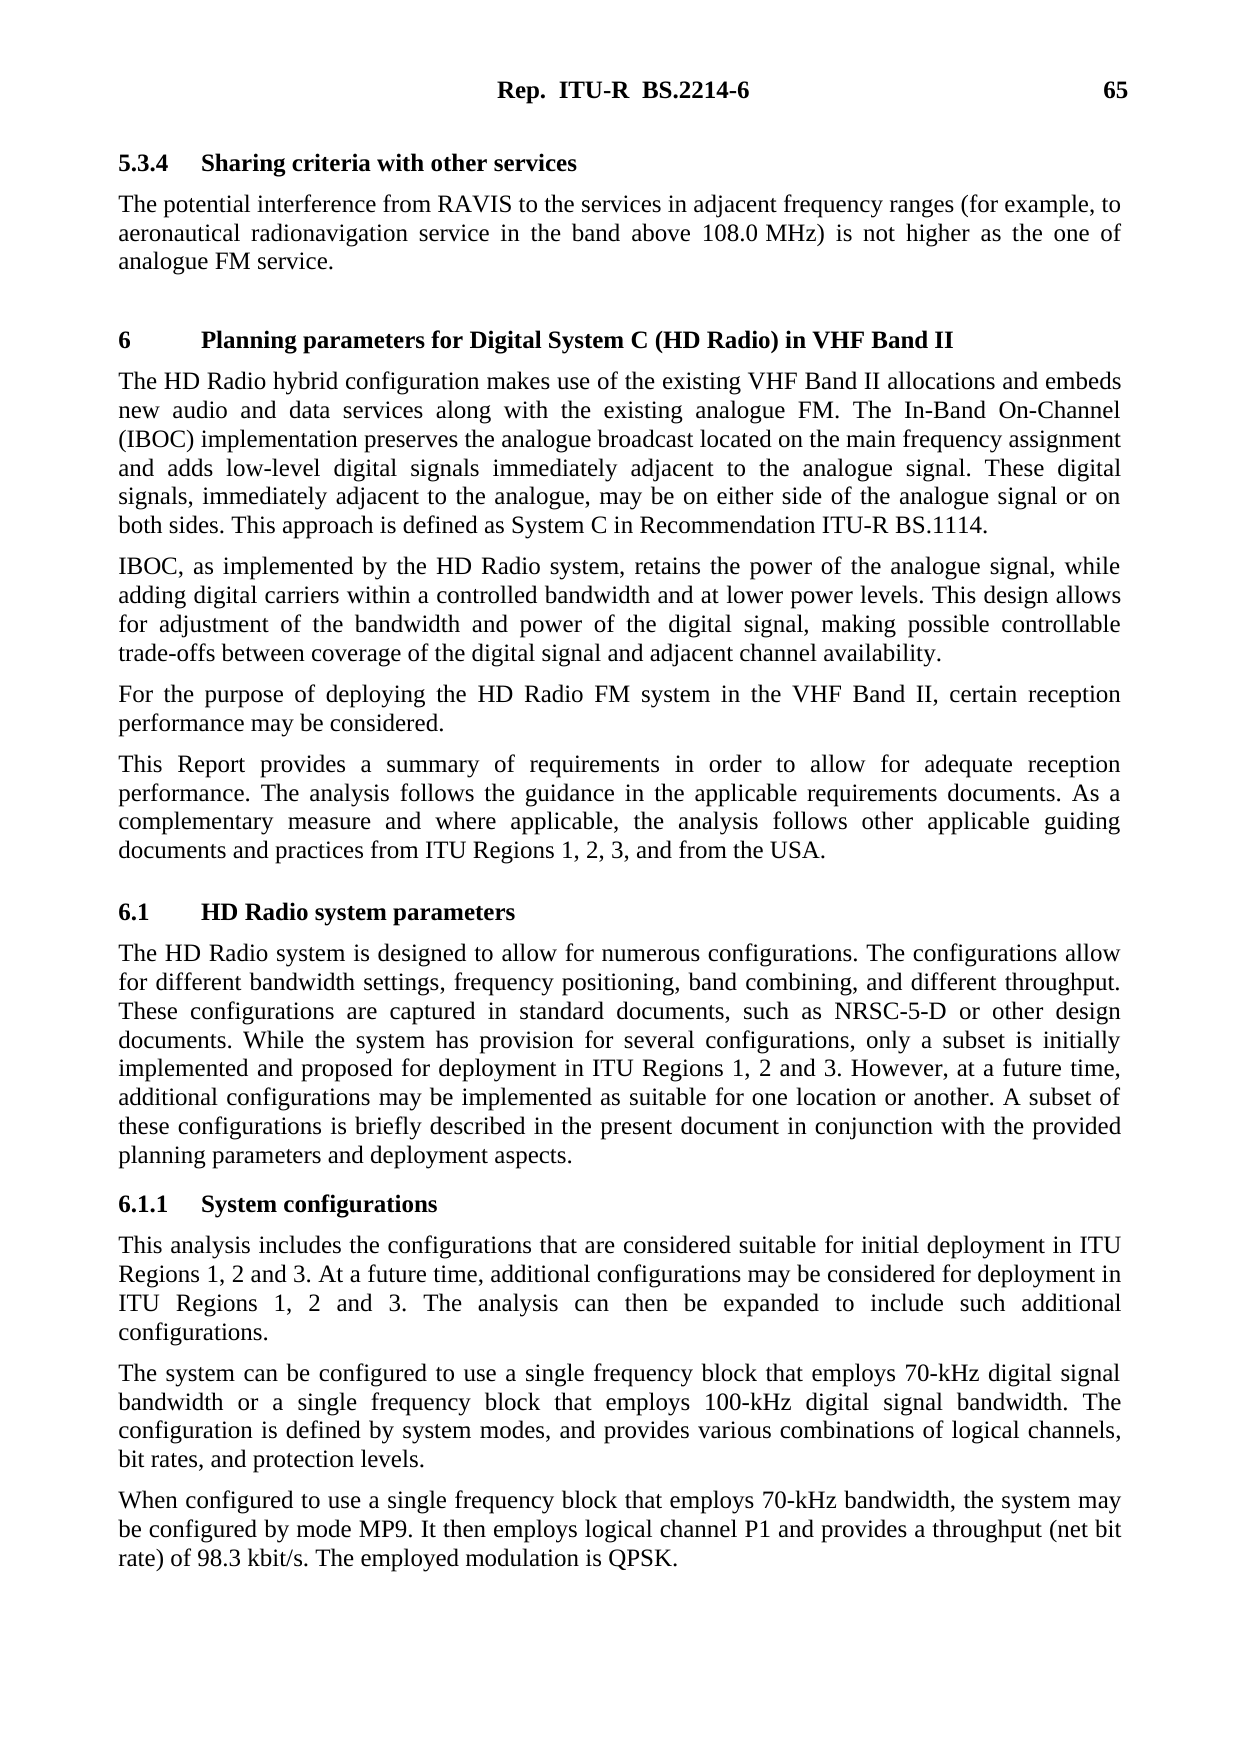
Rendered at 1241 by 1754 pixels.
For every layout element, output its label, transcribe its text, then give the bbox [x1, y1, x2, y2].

text The potential interference from RAVIS to the services in adjacent frequency ranges (for example, to aeronautical radionavigation service in the band above 108.0 MHz) is not higher as the one of analogue FM service. [118, 189, 1122, 275]
text The system can be configured to use a single frequency block that employs 70-kHz digital signal bandwidth or a single frequency block that employs 100-kHz digital signal bandwidth. The configuration is defined by system modes, and provides various combinations of logical channels, bit rates, and protection levels. [118, 1358, 1122, 1473]
text This analysis includes the configurations that are considered suitable for initial deployment in ITU Regions 1, 2 and 3. At a future time, additional configurations may be considered for deployment in ITU Regions 1, 2 and 3. The analysis can then be expanded to include such additional configurations. [118, 1231, 1122, 1346]
subtitle 5.3.4 Sharing criteria with other services [118, 148, 1122, 176]
text The HD Radio hybrid configuration makes use of the existing VHF Band II allocations and embeds new audio and data services along with the existing analogue FM. The In-Band On-Channel (IBOC) implementation preserves the analogue broadcast located on the main frequency assignment and adds low-level digital signals immediately adjacent to the analogue signal. These digital signals, immediately adjacent to the analogue, may be on either side of the analogue signal or on both sides. This approach is defined as System C in Recommendation ITU-R BS.1114. [118, 366, 1122, 539]
text When configured to use a single frequency block that employs 70-kHz bandwidth, the system may be configured by mode MP9. It then employs logical channel P1 and provides a throughput (net bit rate) of 98.3 kbit/s. The employed modulation is QPSK. [118, 1486, 1122, 1572]
subtitle 6.1 HD Radio system parameters [118, 897, 1122, 926]
text IBOC, as implemented by the HD Radio system, retains the power of the analogue signal, while adding digital carriers within a controlled bandwidth and at lower power levels. This design allows for adjustment of the bandwidth and power of the digital signal, making possible controllable trade-offs between coverage of the digital signal and adjacent channel availability. [118, 551, 1122, 666]
text The HD Radio system is designed to allow for numerous configurations. The configurations allow for different bandwidth settings, frequency positioning, band combining, and different throughput. These configurations are captured in standard documents, such as NRSC-5-D or other design documents. While the system has provision for several configurations, only a subset is initially implemented and proposed for deployment in ITU Regions 1, 2 and 3. However, at a future time, additional configurations may be implemented as suitable for one location or another. A subset of these configurations is briefly described in the present document in conjunction with the provided planning parameters and deployment aspects. [118, 938, 1122, 1168]
subtitle 6 Planning parameters for Digital System C (HD Radio) in VHF Band II [118, 325, 1122, 354]
text For the purpose of deploying the HD Radio FM system in the VHF Band II, certain reception performance may be considered. [118, 679, 1122, 736]
subtitle 6.1.1 System configurations [118, 1189, 1122, 1218]
text This Report provides a summary of requirements in order to allow for adequate reception performance. The analysis follows the guidance in the applicable requirements documents. As a complementary measure and where applicable, the analysis follows other applicable guiding documents and practices from ITU Regions 1, 2, 3, and from the USA. [118, 749, 1122, 864]
